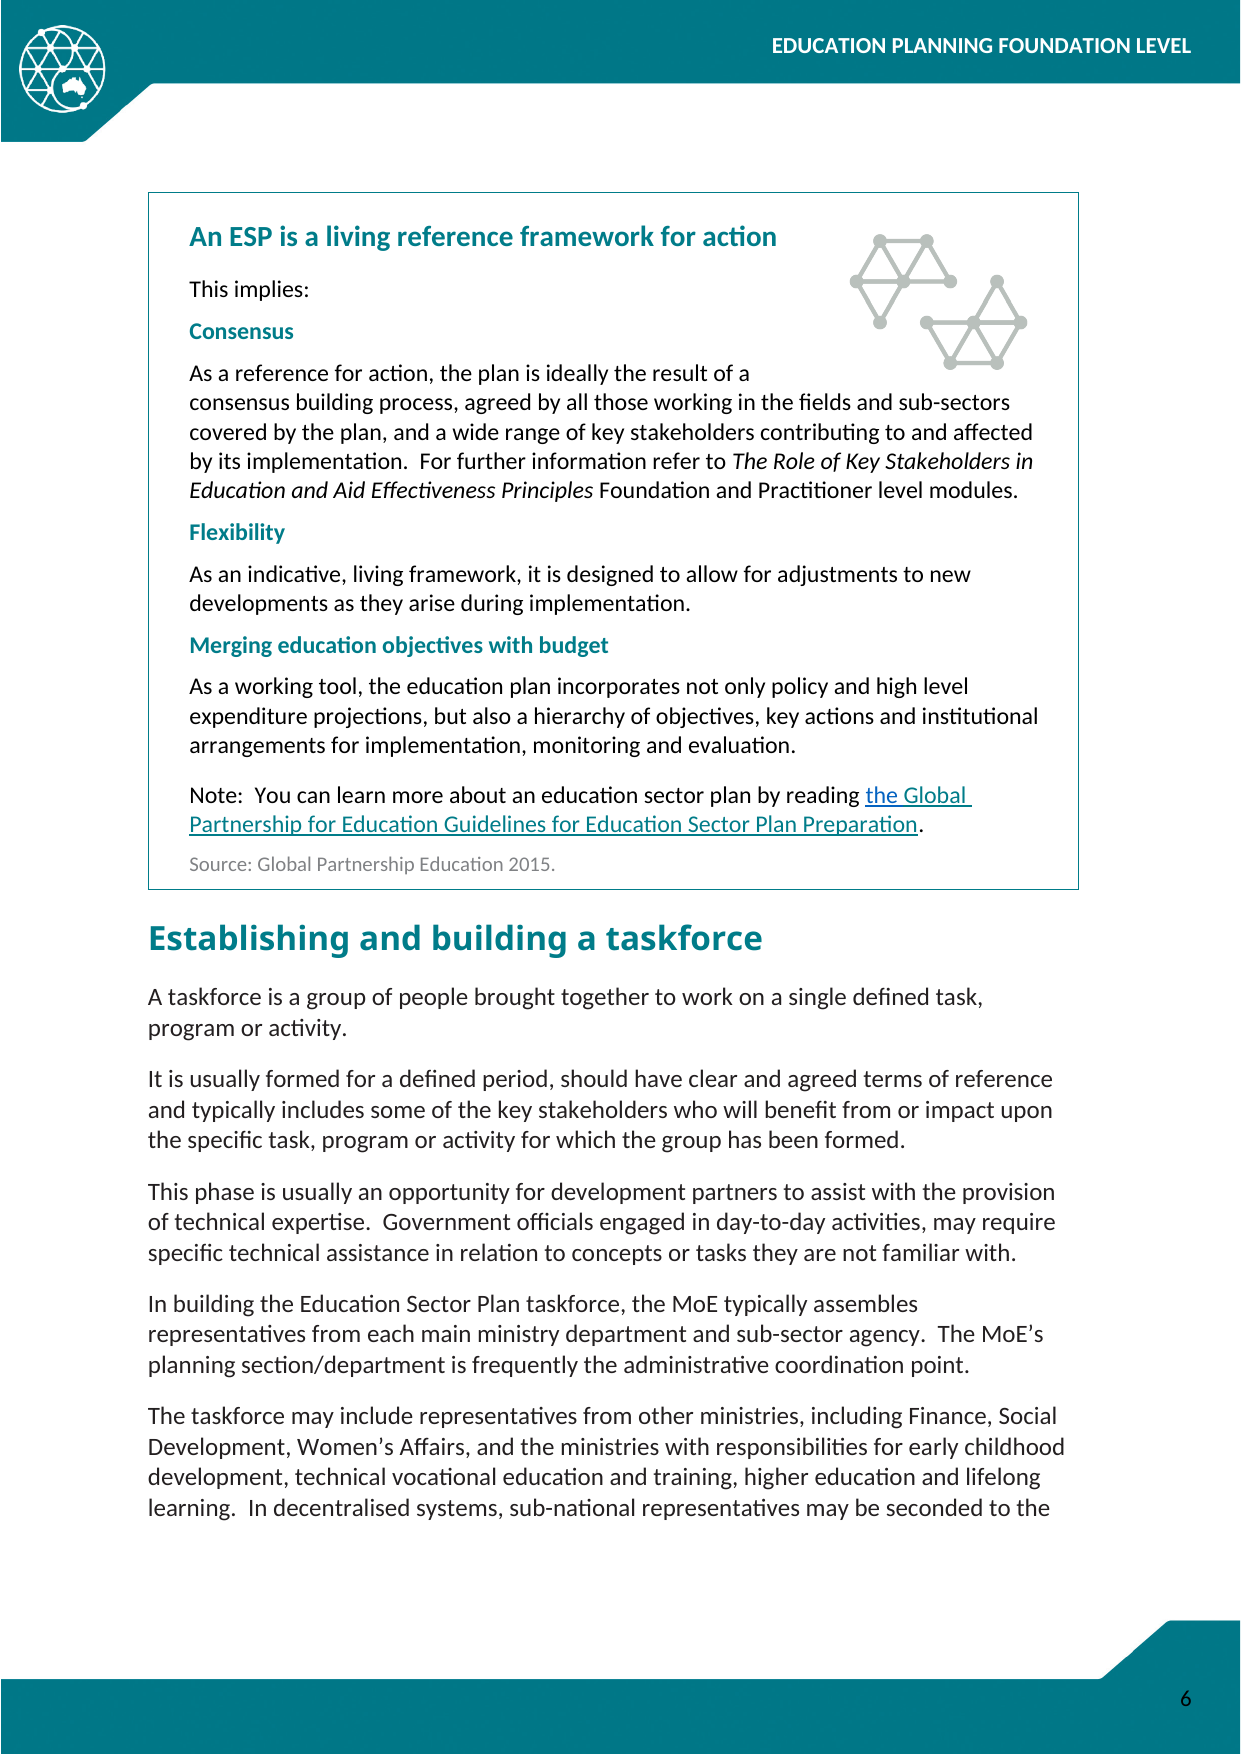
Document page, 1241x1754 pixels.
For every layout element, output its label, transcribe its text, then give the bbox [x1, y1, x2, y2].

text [148, 1400, 1074, 1522]
picture [1, 0, 1241, 1754]
subtitle Establishing and building a taskforce [148, 915, 1092, 961]
text In building the Education Sector Plan taskforce, the MoE typically assembles representatives from each main ministry department and sub-sector agency. The MoE’s planning section/department is frequently the administrative coordination point. [148, 1288, 1074, 1379]
table_header An ESP is a living reference framework for action This implies: Consensus As a reference for action, the plan is ideally the result of a consensus building process, agreed by all those working in the fields and sub-sectors covered by the plan, and a wide range of key stakeholders contributing to and affected by its implementation. For further information refer to The Role of Key Stakeholders in Education and Aid Effectiveness Principles Foundation and Practitioner level modules. Flexibility As an indicative, living framework, it is designed to allow for adjustments to new developments as they arise during implementation. Merging education objectives with budget As a working tool, the education plan incorporates not only policy and high level expenditure projections, but also a hierarchy of objectives, key actions and institutional arrangements for implementation, monitoring and evaluation. Note: You can learn more about an education sector plan by reading the Global Partnership for Education Guidelines for Education Sector Plan Preparation. Source: Global Partnership Education 2015. [149, 193, 1078, 889]
text This phase is usually an opportunity for development partners to assist with the provision of technical expertise. Government officials engaged in day-to-day activities, may require specific technical assistance in relation to concepts or tasks they are not familiar with. [148, 1176, 1074, 1267]
text A taskforce is a group of people brought together to work on a single defined task, program or activity. [148, 981, 1074, 1042]
text It is usually formed for a defined period, should have clear and agreed terms of reference and typically includes some of the key stakeholders who will benefit from or impact upon the specific task, program or activity for which the group has been formed. [148, 1063, 1074, 1155]
